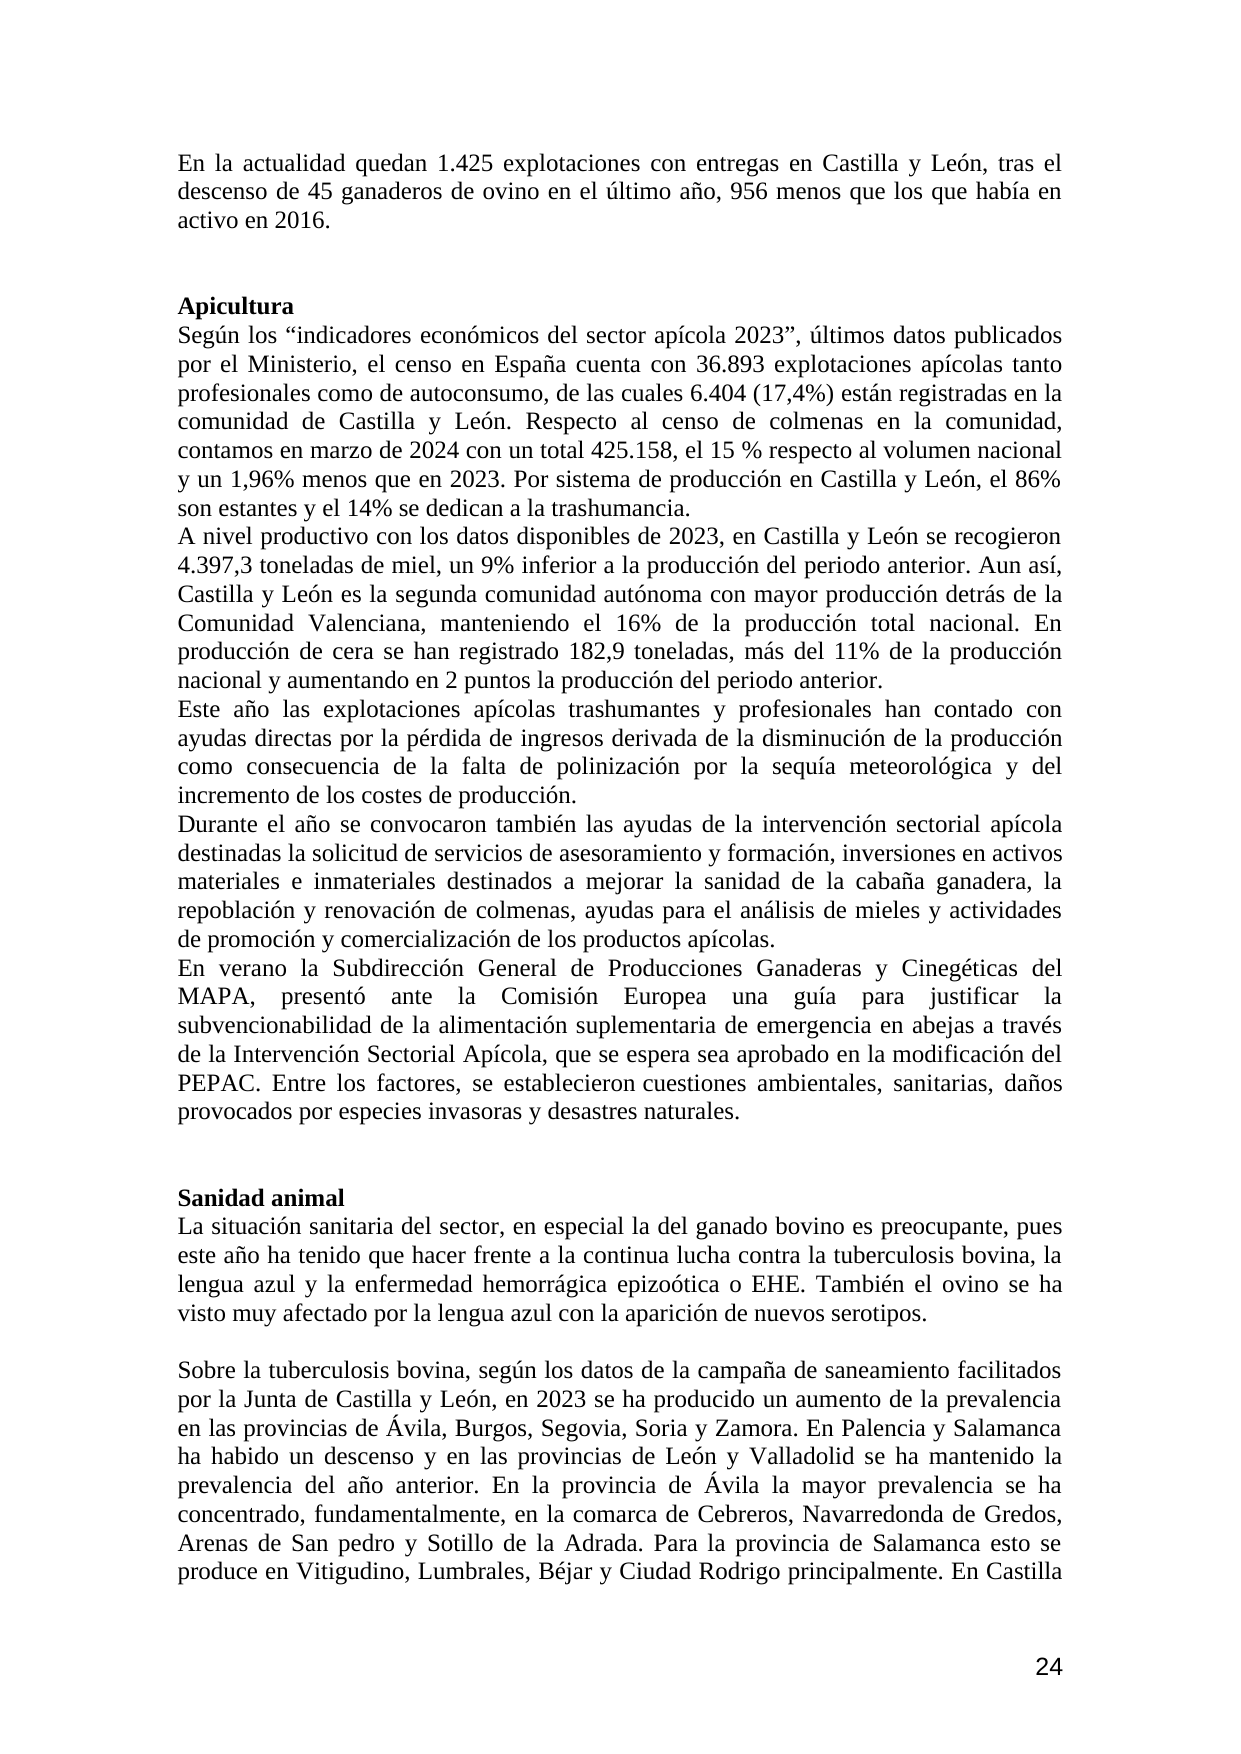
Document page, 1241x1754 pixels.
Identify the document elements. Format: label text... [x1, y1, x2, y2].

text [177, 1355, 1063, 1585]
text Durante el año se convocaron también las ayudas de la intervención sectorial apícola destinadas la solicitud de servicios de asesoramiento y formación, inversiones en activos materiales e inmateriales destinados a mejorar la sanidad de la cabaña ganadera, la repoblación y renovación de colmenas, ayudas para el análisis de mieles y actividades de promoción y comercialización de los productos apícolas. [177, 809, 1063, 953]
text Apicultura [177, 291, 1063, 320]
text Este año las explotaciones apícolas trashumantes y profesionales han contado con ayudas directas por la pérdida de ingresos derivada de la disminución de la producción como consecuencia de la falta de polinización por la sequía meteorológica y del incremento de los costes de producción. [177, 694, 1063, 809]
text En la actualidad quedan 1.425 explotaciones con entregas en Castilla y León, tras el descenso de 45 ganaderos de ovino en el último año, 956 menos que los que había en activo en 2016. [177, 148, 1063, 234]
text En verano la Subdirección General de Producciones Ganaderas y Cinegéticas del MAPA, presentó ante la Comisión Europea una guía para justificar la subvencionabilidad de la alimentación suplementaria de emergencia en abejas a través de la Intervención Sectorial Apícola, que se espera sea aprobado en la modificación del PEPAC. Entre los factores, se establecieron cuestiones ambientales, sanitarias, daños provocados por especies invasoras y desastres naturales. [177, 953, 1063, 1125]
text Sanidad animal [177, 1183, 1063, 1211]
text Según los “indicadores económicos del sector apícola 2023”, últimos datos publicados por el Ministerio, el censo en España cuenta con 36.893 explotaciones apícolas tanto profesionales como de autoconsumo, de las cuales 6.404 (17,4%) están registradas en la comunidad de Castilla y León. Respecto al censo de colmenas en la comunidad, contamos en marzo de 2024 con un total 425.158, el 15 % respecto al volumen nacional y un 1,96% menos que en 2023. Por sistema de producción en Castilla y León, el 86% son estantes y el 14% se dedican a la trashumancia. [177, 320, 1063, 521]
text La situación sanitaria del sector, en especial la del ganado bovino es preocupante, pues este año ha tenido que hacer frente a la continua lucha contra la tuberculosis bovina, la lengua azul y la enfermedad hemorrágica epizoótica o EHE. También el ovino se ha visto muy afectado por la lengua azul con la aparición de nuevos serotipos. [177, 1211, 1063, 1326]
text A nivel productivo con los datos disponibles de 2023, en Castilla y León se recogieron 4.397,3 toneladas de miel, un 9% inferior a la producción del periodo anterior. Aun así, Castilla y León es la segunda comunidad autónoma con mayor producción detrás de la Comunidad Valenciana, manteniendo el 16% de la producción total nacional. En producción de cera se han registrado 182,9 toneladas, más del 11% de la producción nacional y aumentando en 2 puntos la producción del periodo anterior. [177, 521, 1063, 694]
